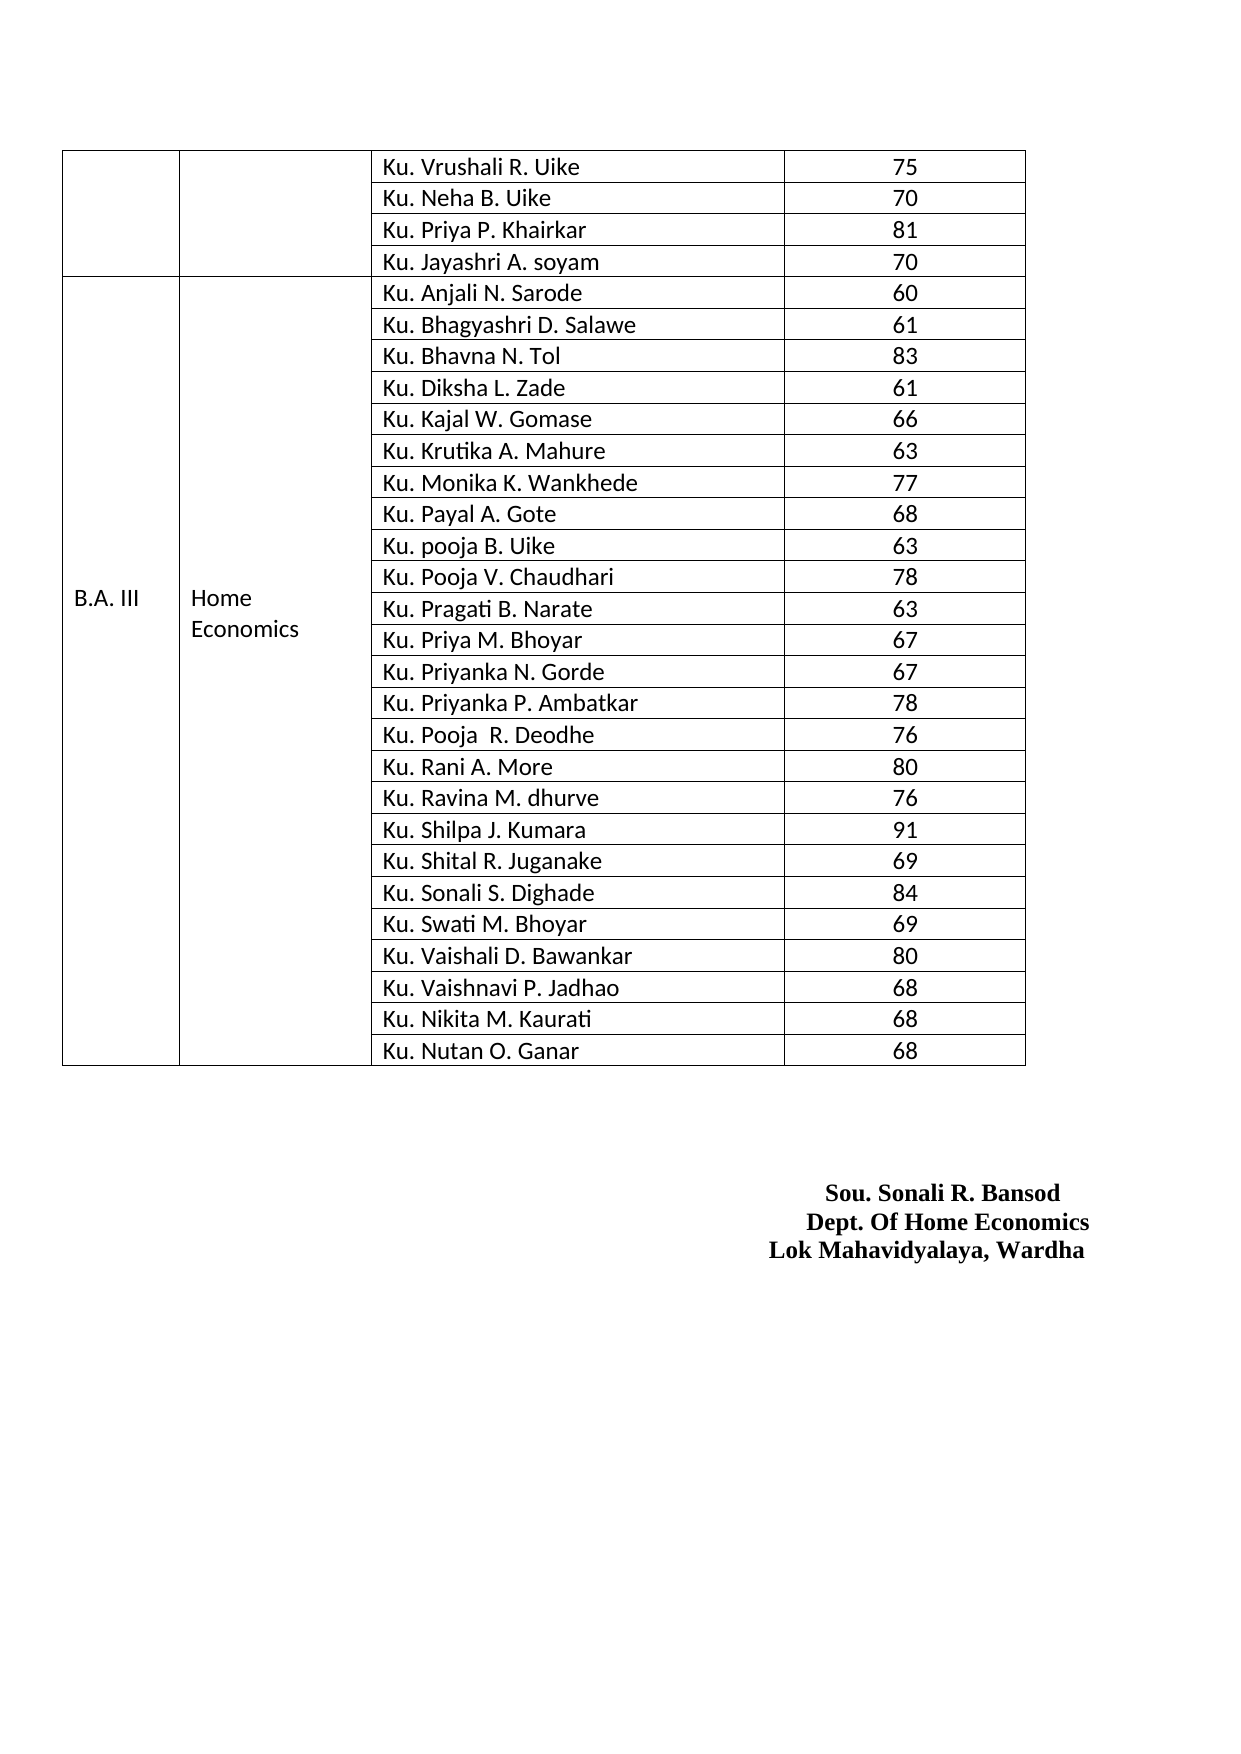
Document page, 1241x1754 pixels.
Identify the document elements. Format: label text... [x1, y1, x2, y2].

table_cell Ku. Rani A. More [372, 751, 784, 781]
table_cell Ku. Vaishnavi P. Jadhao [372, 972, 784, 1002]
table_cell Ku. Vrushali R. Uike [372, 151, 784, 182]
table_cell 83 [785, 340, 1025, 371]
table_cell Ku. Pragati B. Narate [372, 593, 784, 623]
table_cell Ku. Nikita M. Kaurati [372, 1003, 784, 1034]
table_cell 60 [785, 277, 1025, 308]
table_cell 66 [785, 404, 1025, 434]
table_cell Ku. Neha B. Uike [372, 183, 784, 213]
table_cell 84 [785, 877, 1025, 907]
table_cell 80 [785, 940, 1025, 971]
table_cell 70 [785, 183, 1025, 213]
table_cell 68 [785, 1035, 1025, 1065]
table_cell 61 [785, 372, 1025, 402]
table_cell Ku. Ravina M. dhurve [372, 782, 784, 813]
table_cell Ku. Payal A. Gote [372, 498, 784, 529]
table_cell 68 [785, 972, 1025, 1002]
table_cell 67 [785, 625, 1025, 655]
table_cell 68 [785, 1003, 1025, 1034]
table_cell 70 [785, 246, 1025, 276]
table_cell Ku. Monika K. Wankhede [372, 467, 784, 497]
table_cell Ku. Nutan O. Ganar [372, 1035, 784, 1065]
table_cell Ku. Priyanka N. Gorde [372, 656, 784, 687]
table_cell 78 [785, 561, 1025, 592]
table_cell 75 [785, 151, 1025, 182]
table_cell 61 [785, 309, 1025, 339]
table_cell 69 [785, 909, 1025, 939]
table_cell Ku. Anjali N. Sarode [372, 277, 784, 308]
table_cell Ku. Krutika A. Mahure [372, 435, 784, 466]
text Lok Mahavidyalaya, Wardha [150, 1236, 1090, 1264]
table_cell 78 [785, 688, 1025, 718]
text Sou. Sonali R. Bansod [150, 1178, 1090, 1207]
table_cell Ku. Pooja V. Chaudhari [372, 561, 784, 592]
table_cell 63 [785, 593, 1025, 623]
table_cell Ku. Bhagyashri D. Salawe [372, 309, 784, 339]
table_cell Ku. Vaishali D. Bawankar [372, 940, 784, 971]
table_cell Home Economics [180, 277, 371, 1065]
text Dept. Of Home Economics [150, 1207, 1090, 1236]
table_cell 63 [785, 530, 1025, 560]
table_cell Ku. Priya P. Khairkar [372, 214, 784, 245]
table_cell 81 [785, 214, 1025, 245]
table_cell Ku. Swati M. Bhoyar [372, 909, 784, 939]
table_cell 77 [785, 467, 1025, 497]
table_cell 69 [785, 845, 1025, 876]
table_cell Ku. Shilpa J. Kumara [372, 814, 784, 844]
table_cell 76 [785, 719, 1025, 750]
table_cell Ku. Shital R. Juganake [372, 845, 784, 876]
table_cell 63 [785, 435, 1025, 466]
table_cell B.A. III [63, 277, 179, 1065]
table_cell 91 [785, 814, 1025, 844]
table_cell Ku. Priya M. Bhoyar [372, 625, 784, 655]
table_cell Ku. Sonali S. Dighade [372, 877, 784, 907]
table_cell 80 [785, 751, 1025, 781]
table_cell Ku. Diksha L. Zade [372, 372, 784, 402]
table_cell Ku. Pooja R. Deodhe [372, 719, 784, 750]
table_cell 76 [785, 782, 1025, 813]
table_cell Ku. Bhavna N. Tol [372, 340, 784, 371]
table_cell Ku. Jayashri A. soyam [372, 246, 784, 276]
table_cell Ku. Priyanka P. Ambatkar [372, 688, 784, 718]
table_cell 67 [785, 656, 1025, 687]
table_cell Ku. pooja B. Uike [372, 530, 784, 560]
table_cell 68 [785, 498, 1025, 529]
table_cell Ku. Kajal W. Gomase [372, 404, 784, 434]
